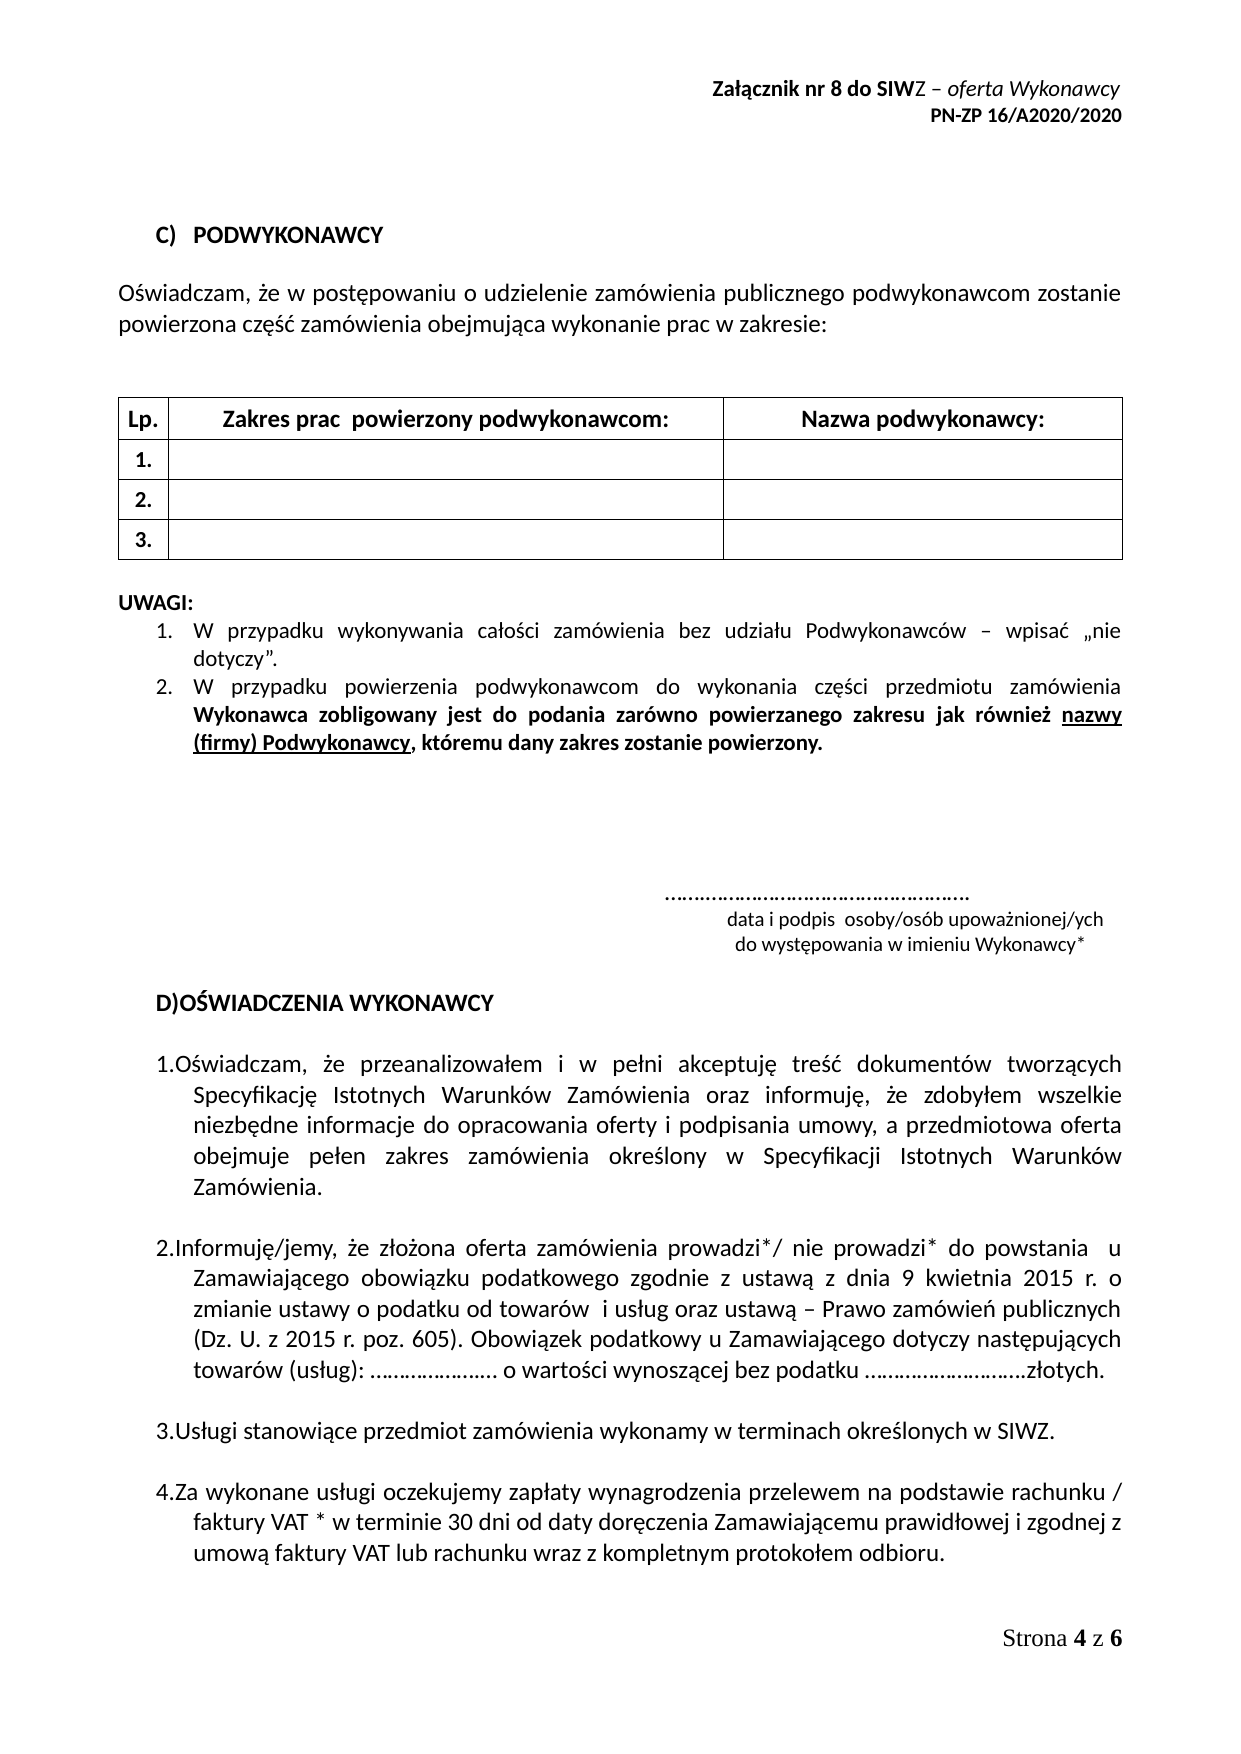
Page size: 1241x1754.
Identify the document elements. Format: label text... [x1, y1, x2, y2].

table_cell 2. [119, 480, 168, 519]
table_header Nazwa podwykonawcy: [724, 398, 1122, 439]
list W przypadku powierzenia podwykonawcom do wykonania części przedmiotu zamówienia Wykonawca zobligowany jest do podania zarówno powierzanego zakresu jak również nazwy (firmy) Podwykonawcy, któremu dany zakres zostanie powierzony. [156, 672, 1122, 756]
table_header Zakres prac powierzony podwykonawcom: [169, 398, 723, 439]
table_cell [724, 520, 1122, 559]
table_cell [724, 440, 1122, 479]
table_cell [169, 480, 723, 519]
text Oświadczam, że w postępowaniu o udzielenie zamówienia publicznego podwykonawcom zostanie powierzona część zamówienia obejmująca wykonanie prac w zakresie: [118, 277, 1122, 338]
table_header Lp. [119, 398, 168, 439]
table_cell 1. [119, 440, 168, 479]
table_cell [169, 520, 723, 559]
text UWAGI: [118, 588, 1122, 616]
text do występowania w imieniu Wykonawcy* [664, 932, 1122, 957]
list Usługi stanowiące przedmiot zamówienia wykonamy w terminach określonych w SIWZ. [156, 1415, 1123, 1445]
text …….………………………………………. [664, 876, 1122, 906]
list Oświadczam, że przeanalizowałem i w pełni akceptuję treść dokumentów tworzących Specyfikację Istotnych Warunków Zamówienia oraz informuję, że zdobyłem wszelkie niezbędne informacje do opracowania oferty i podpisania umowy, a przedmiotowa oferta obejmuje pełen zakres zamówienia określony w Specyfikacji Istotnych Warunków Zamówienia. [156, 1048, 1123, 1201]
text data i podpis osoby/osób upoważnionej/ych [664, 906, 1122, 932]
table_cell [724, 480, 1122, 519]
list PODWYKONAWCY [156, 219, 1122, 249]
list Informuję/jemy, że złożona oferta zamówienia prowadzi*/ nie prowadzi* do powstania u Zamawiającego obowiązku podatkowego zgodnie z ustawą z dnia 9 kwietnia 2015 r. o zmianie ustawy o podatku od towarów i usług oraz ustawą – Prawo zamówień publicznych (Dz. U. z 2015 r. poz. 605). Obowiązek podatkowy u Zamawiającego dotyczy następujących towarów (usług): ……………….… o wartości wynoszącej bez podatku ……………………….złotych. [156, 1232, 1123, 1384]
list OŚWIADCZENIA WYKONAWCY [156, 987, 1123, 1018]
table_cell 3. [119, 520, 168, 559]
list Za wykonane usługi oczekujemy zapłaty wynagrodzenia przelewem na podstawie rachunku / faktury VAT * w terminie 30 dni od daty doręczenia Zamawiającemu prawidłowej i zgodnej z umową faktury VAT lub rachunku wraz z kompletnym protokołem odbioru. [156, 1476, 1123, 1567]
table_cell [169, 440, 723, 479]
list W przypadku wykonywania całości zamówienia bez udziału Podwykonawców – wpisać „nie dotyczy”. [156, 616, 1122, 672]
